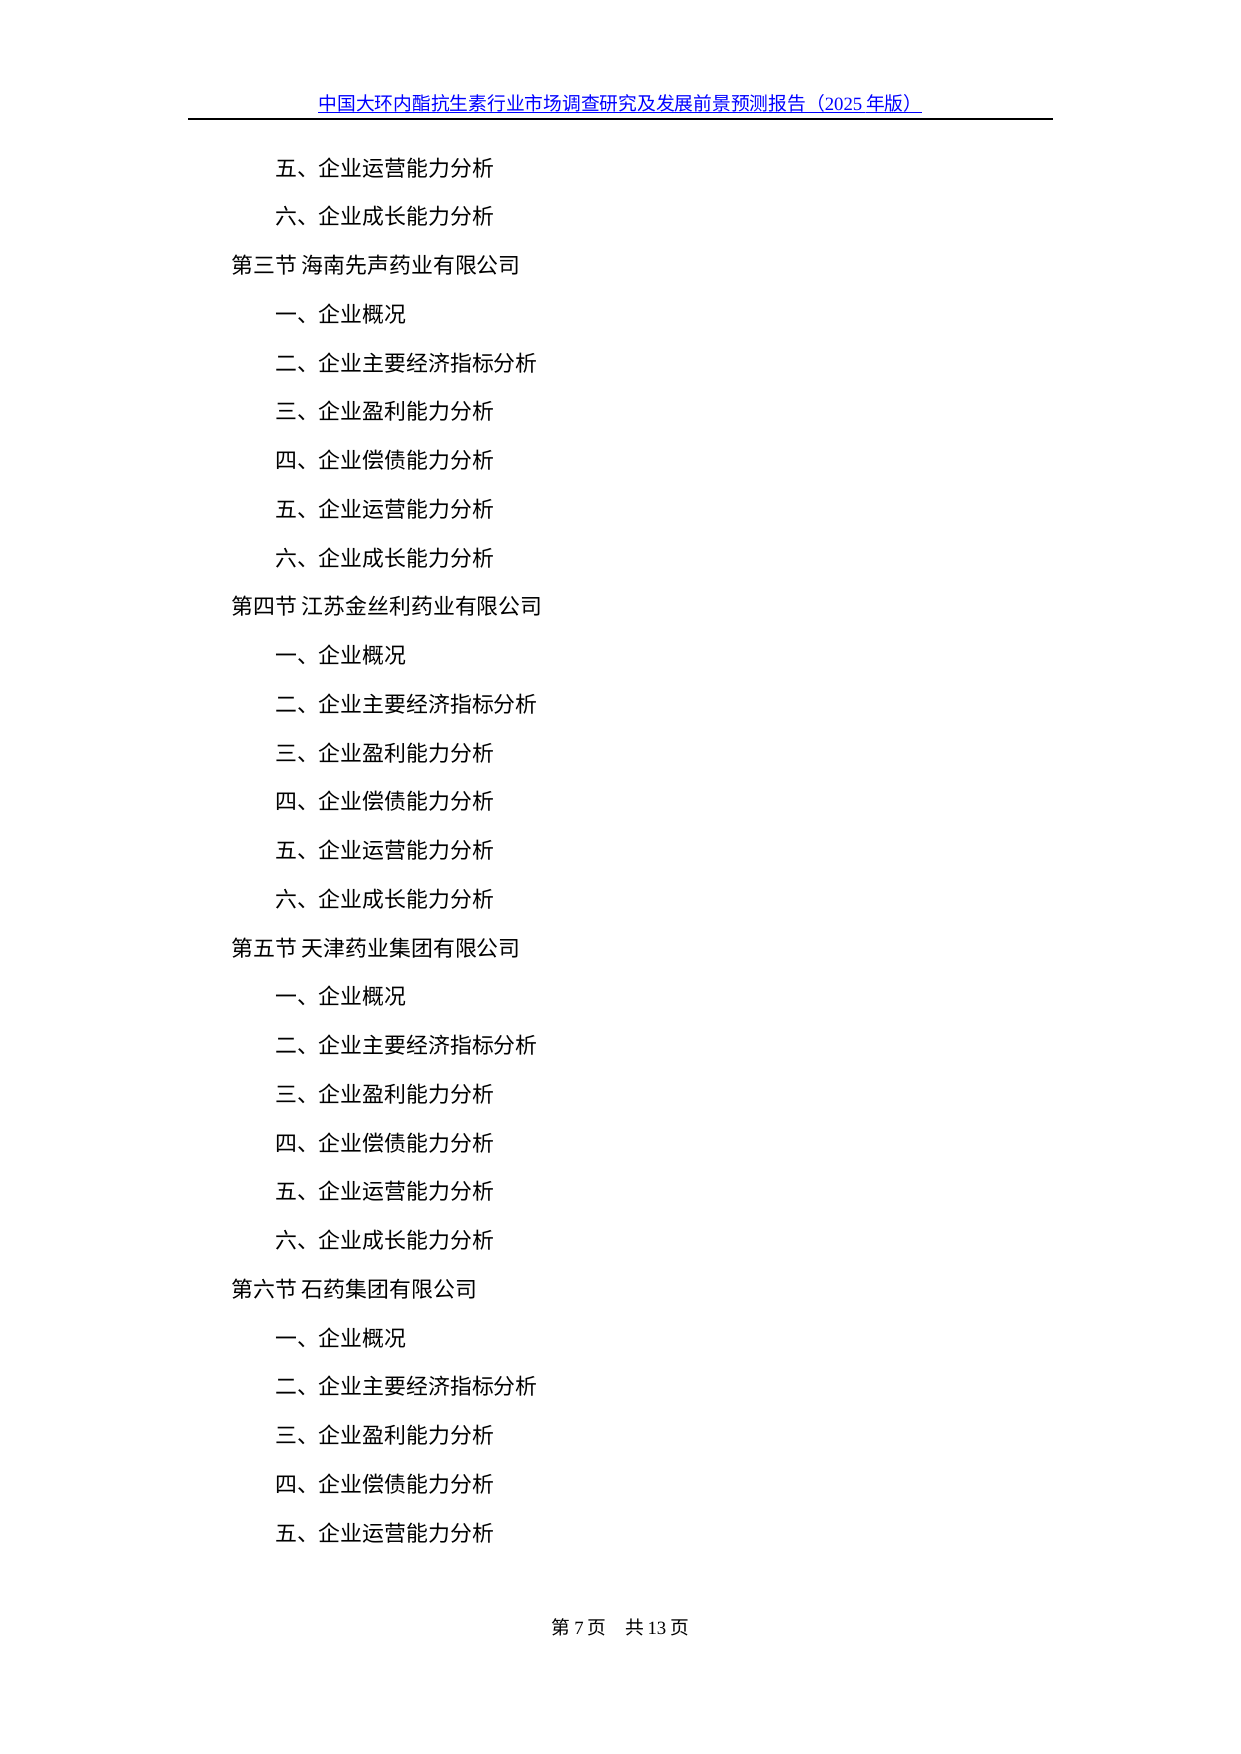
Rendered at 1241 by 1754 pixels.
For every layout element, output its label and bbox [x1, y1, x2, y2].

text [187, 150, 1053, 1548]
